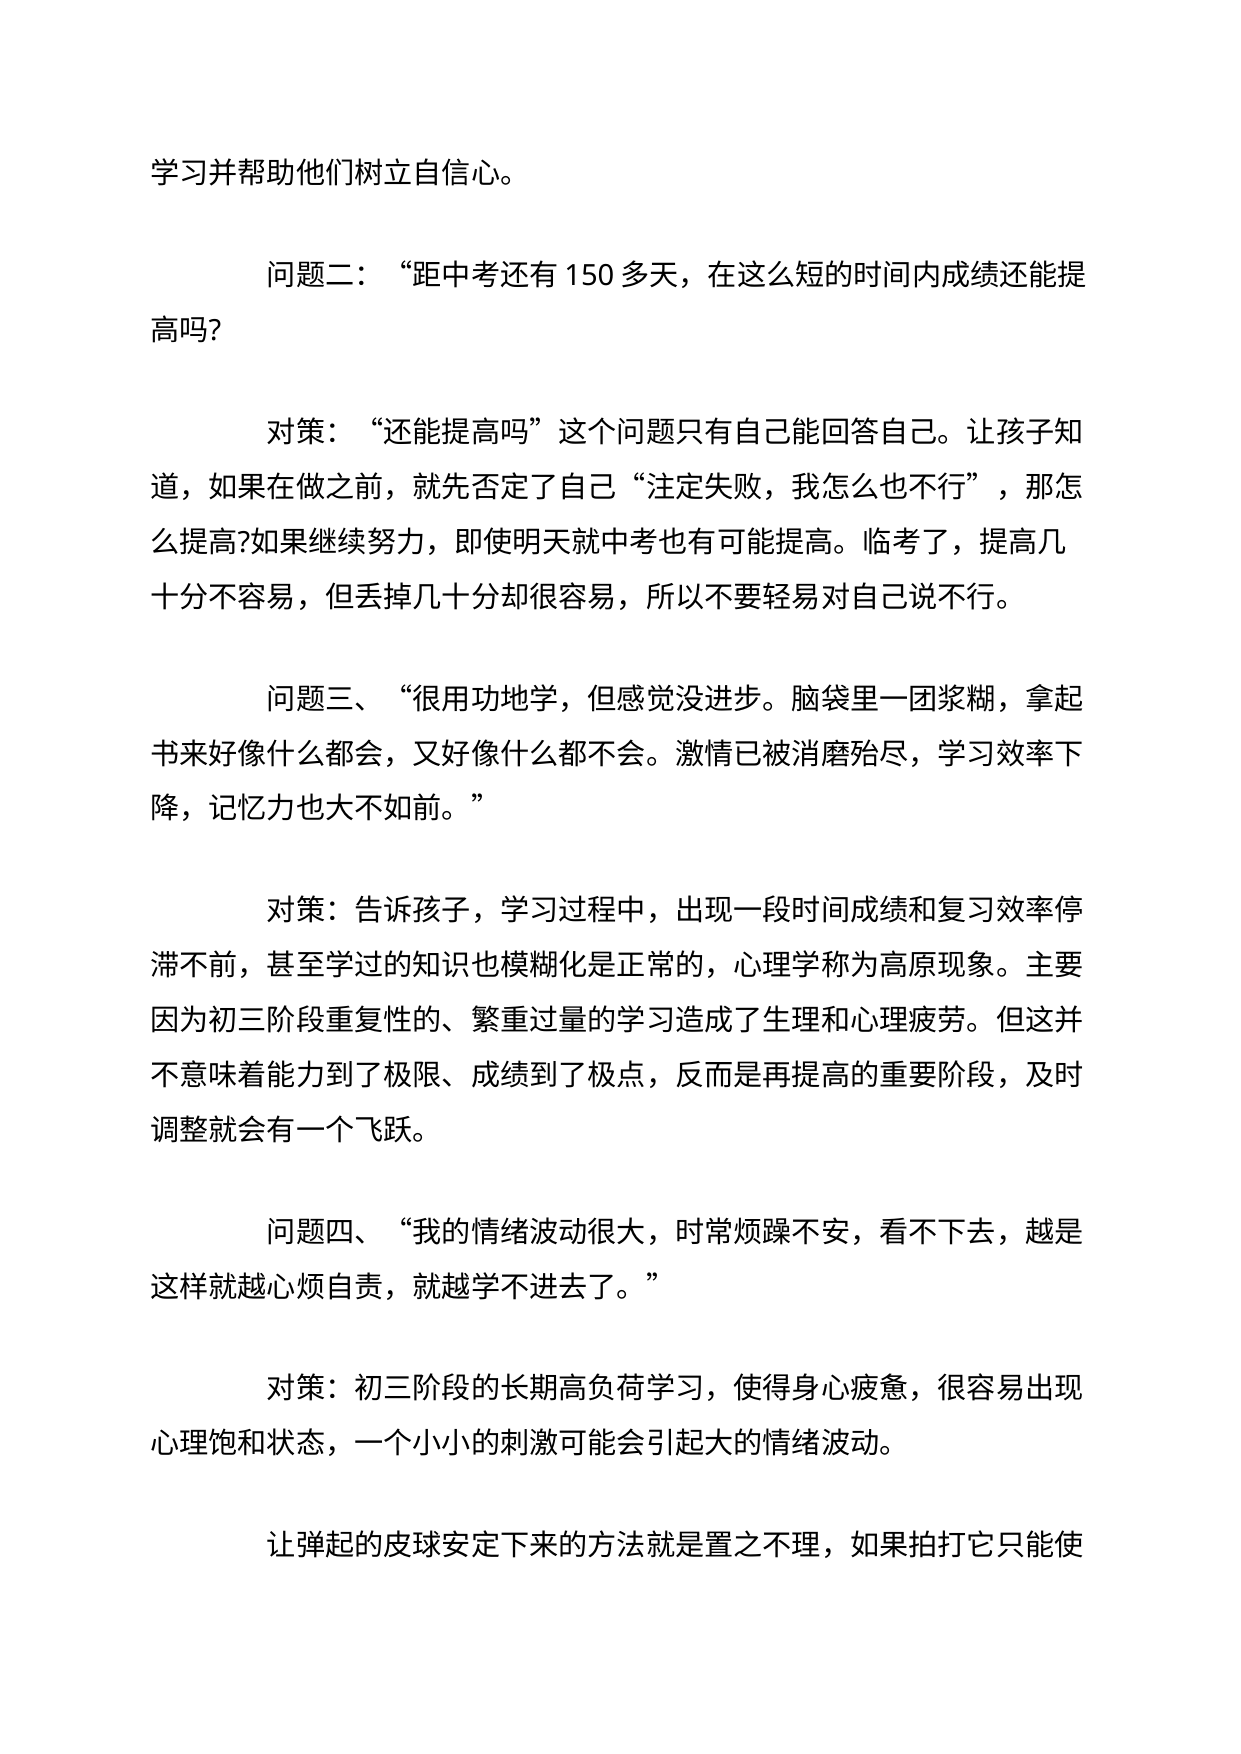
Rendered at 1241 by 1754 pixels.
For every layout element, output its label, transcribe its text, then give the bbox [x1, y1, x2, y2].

text 问题四、“我的情绪波动很大，时常烦躁不安，看不下去，越是这样就越心烦自责，就越学不进去了。” [150, 1208, 1090, 1305]
text 问题三、“很用功地学，但感觉没进步。脑袋里一团浆糊，拿起书来好像什么都会，又好像什么都不会。激情已被消磨殆尽，学习效率下降，记忆力也大不如前。” [150, 675, 1090, 827]
text 问题二：“距中考还有150多天，在这么短的时间内成绩还能提高吗? [150, 252, 1090, 349]
text 对策：初三阶段的长期高负荷学习，使得身心疲惫，很容易出现心理饱和状态，一个小小的刺激可能会引起大的情绪波动。 [150, 1365, 1090, 1462]
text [150, 150, 1090, 192]
text 对策：告诉孩子，学习过程中，出现一段时间成绩和复习效率停滞不前，甚至学过的知识也模糊化是正常的，心理学称为高原现象。主要因为初三阶段重复性的、繁重过量的学习造成了生理和心理疲劳。但这并不意味着能力到了极限、成绩到了极点，反而是再提高的重要阶段，及时调整就会有一个飞跃。 [150, 887, 1090, 1149]
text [150, 1522, 1090, 1564]
text 对策：“还能提高吗”这个问题只有自己能回答自己。让孩子知道，如果在做之前，就先否定了自己“注定失败，我怎么也不行”，那怎么提高?如果继续努力，即使明天就中考也有可能提高。临考了，提高几十分不容易，但丢掉几十分却很容易，所以不要轻易对自己说不行。 [150, 409, 1090, 616]
